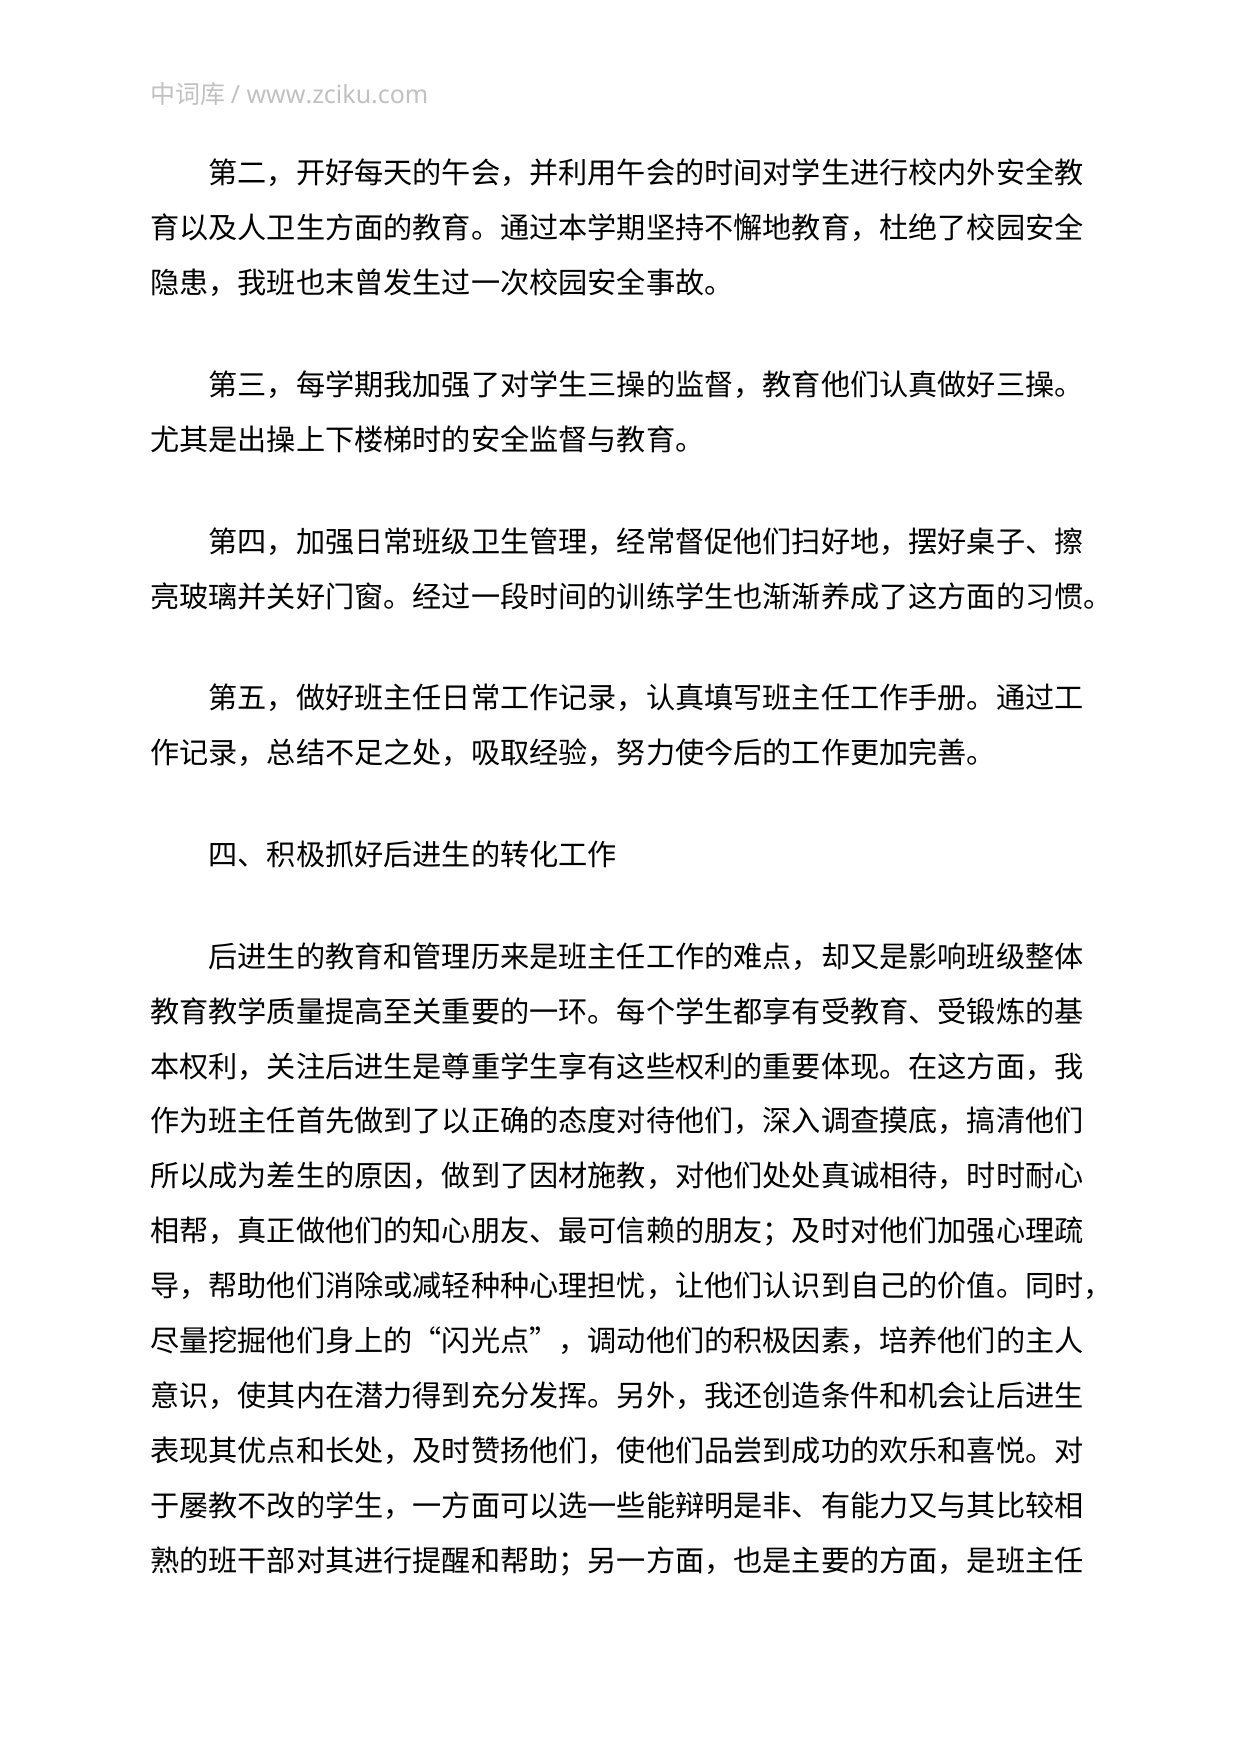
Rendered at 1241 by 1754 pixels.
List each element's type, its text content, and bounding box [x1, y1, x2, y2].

text 第三，每学期我加强了对学生三操的监督，教育他们认真做好三操。尤其是出操上下楼梯时的安全监督与教育。 [150, 362, 1090, 459]
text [150, 933, 1090, 1579]
text 第五，做好班主任日常工作记录，认真填写班主任工作手册。通过工作记录，总结不足之处，吸取经验，努力使今后的工作更加完善。 [150, 675, 1090, 772]
text 四、积极抓好后进生的转化工作 [150, 832, 1090, 874]
text 第四，加强日常班级卫生管理，经常督促他们扫好地，摆好桌子、擦亮玻璃并关好门窗。经过一段时间的训练学生也渐渐养成了这方面的习惯。 [150, 518, 1090, 615]
text 第二，开好每天的午会，并利用午会的时间对学生进行校内外安全教育以及人卫生方面的教育。通过本学期坚持不懈地教育，杜绝了校园安全隐患，我班也末曾发生过一次校园安全事故。 [150, 150, 1090, 302]
